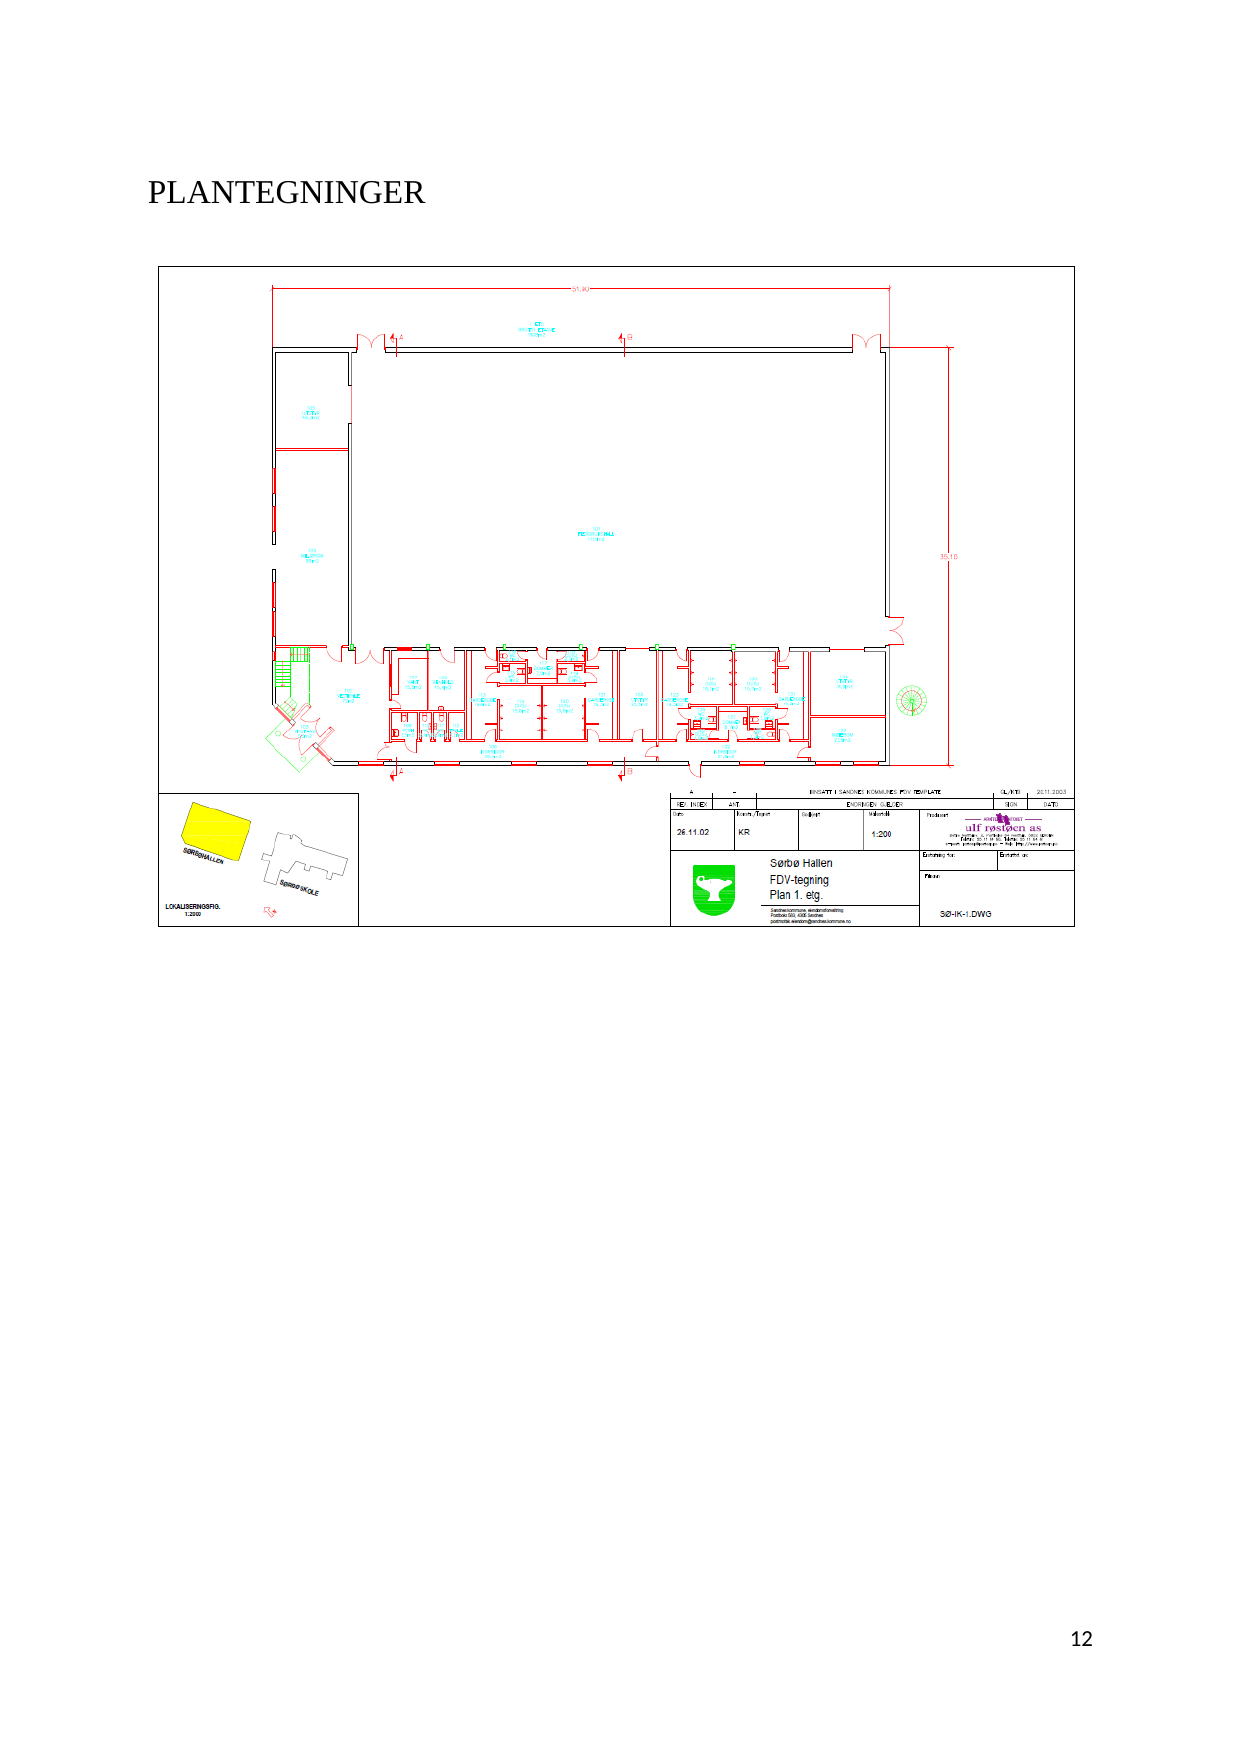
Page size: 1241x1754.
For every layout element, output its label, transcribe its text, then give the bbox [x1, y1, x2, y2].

subtitle PLANTEGNINGER [148, 173, 1093, 211]
